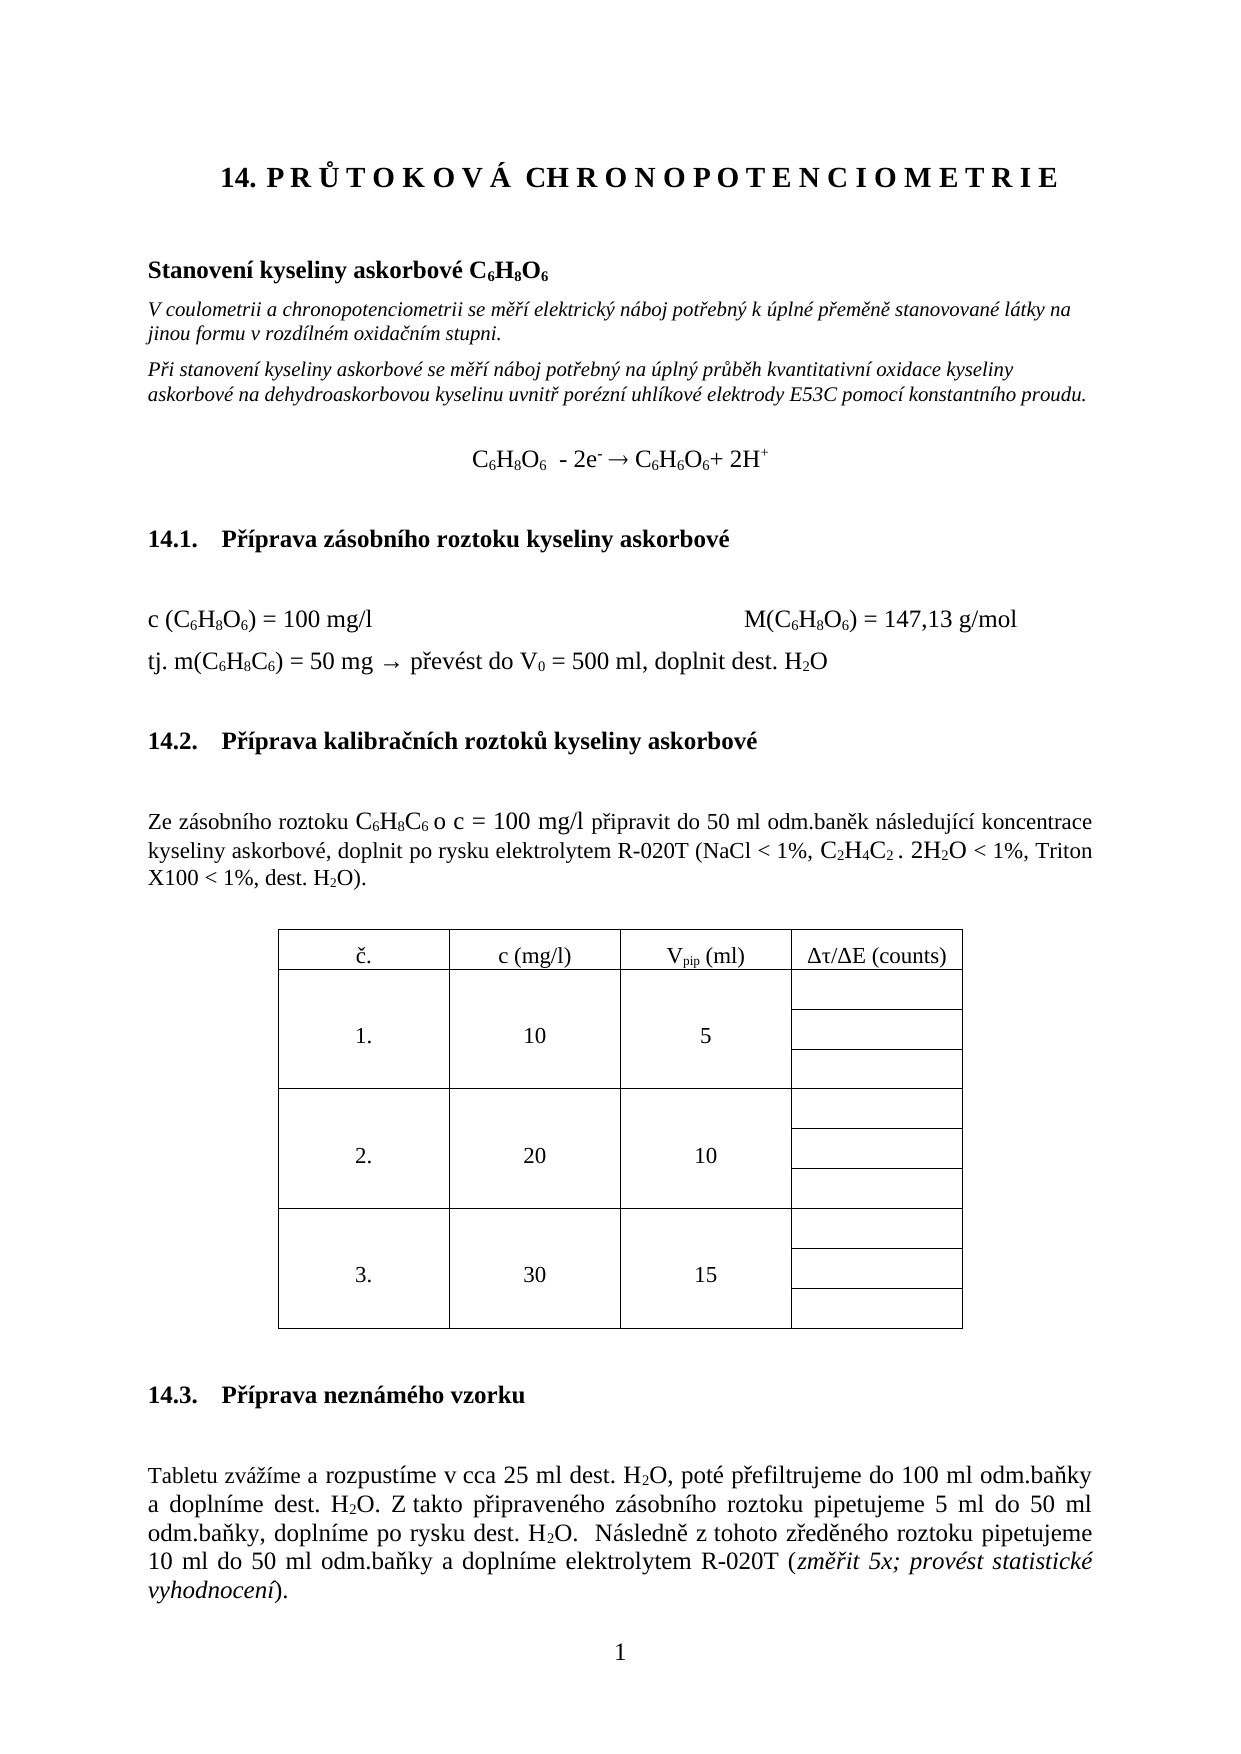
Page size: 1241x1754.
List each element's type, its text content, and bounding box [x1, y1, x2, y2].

table_cell [792, 1129, 962, 1168]
text Ze zásobního roztoku C6H8C6 o c = 100 mg/l připravit do 50 ml odm.baněk následující koncentrace kyseliny askorbové, doplnit po rysku elektrolytem R-020T (NaCl < 1%, C2H4C2 . 2H2O < 1%, Triton X100 < 1%, dest. H2O). [148, 806, 1093, 890]
table_cell 5 [621, 970, 791, 1088]
text V coulometrii a chronopotenciometrii se měří elektrický náboj potřebný k úplné přeměně stanovované látky na jinou formu v rozdílném oxidačním stupni. [148, 297, 1093, 345]
subtitle P R Ů T O K O V Á CH R O N O P O T E N C I O M E T R I E [185, 160, 1093, 194]
table_cell [792, 1169, 962, 1208]
table_cell 10 [450, 970, 620, 1088]
table_cell 1. [279, 970, 449, 1088]
table_cell 30 [450, 1209, 620, 1328]
table_header Vpip (ml) [621, 930, 791, 969]
table_cell [792, 970, 962, 1008]
text Stanovení kyseliny askorbové C6H8O6 [148, 256, 1093, 284]
table_cell 2. [279, 1089, 449, 1208]
table_cell [792, 1249, 962, 1288]
list Příprava neznámého vzorku [148, 1380, 1093, 1409]
table_cell 10 [621, 1089, 791, 1208]
text Při stanovení kyseliny askorbové se měří náboj potřebný na úplný průběh kvantitativní oxidace kyseliny askorbové na dehydroaskorbovou kyselinu uvnitř porézní uhlíkové elektrody E53C pomocí konstantního proudu. [148, 357, 1093, 406]
text tj. m(C6H8C6) = 50 mg → převést do V0 = 500 ml, doplnit dest. H2O [148, 646, 1093, 674]
table_cell [792, 1289, 962, 1328]
table_header Δτ/ΔE (counts) [792, 930, 962, 969]
table_cell [792, 1089, 962, 1128]
table_cell 3. [279, 1209, 449, 1328]
text Tabletu zvážíme a rozpustíme v cca 25 ml dest. H2O, poté přefiltrujeme do 100 ml odm.baňky a doplníme dest. H2O. Z takto připraveného zásobního roztoku pipetujeme 5 ml do 50 ml odm.baňky, doplníme po rysku dest. H2O. Následně z tohoto zředěného roztoku pipetujeme 10 ml do 50 ml odm.baňky a doplníme elektrolytem R-020T (změřit 5x; provést statistické vyhodnocení). [148, 1460, 1093, 1604]
table_header c (mg/l) [450, 930, 620, 969]
table_cell 20 [450, 1089, 620, 1208]
table_cell 15 [621, 1209, 791, 1328]
table_cell [792, 1010, 962, 1048]
table_cell [792, 1209, 962, 1248]
text C6H8O6 - 2e C6H6O6+ 2H+ [148, 444, 1093, 473]
list Příprava zásobního roztoku kyseliny askorbové [148, 524, 1093, 553]
list Příprava kalibračních roztoků kyseliny askorbové [148, 726, 1093, 755]
table_cell [792, 1050, 962, 1088]
table_header č. [279, 930, 449, 969]
text c (C6H8O6) = 100 mg/l M(C6H8O6) = 147,13 g/mol [148, 604, 1093, 633]
